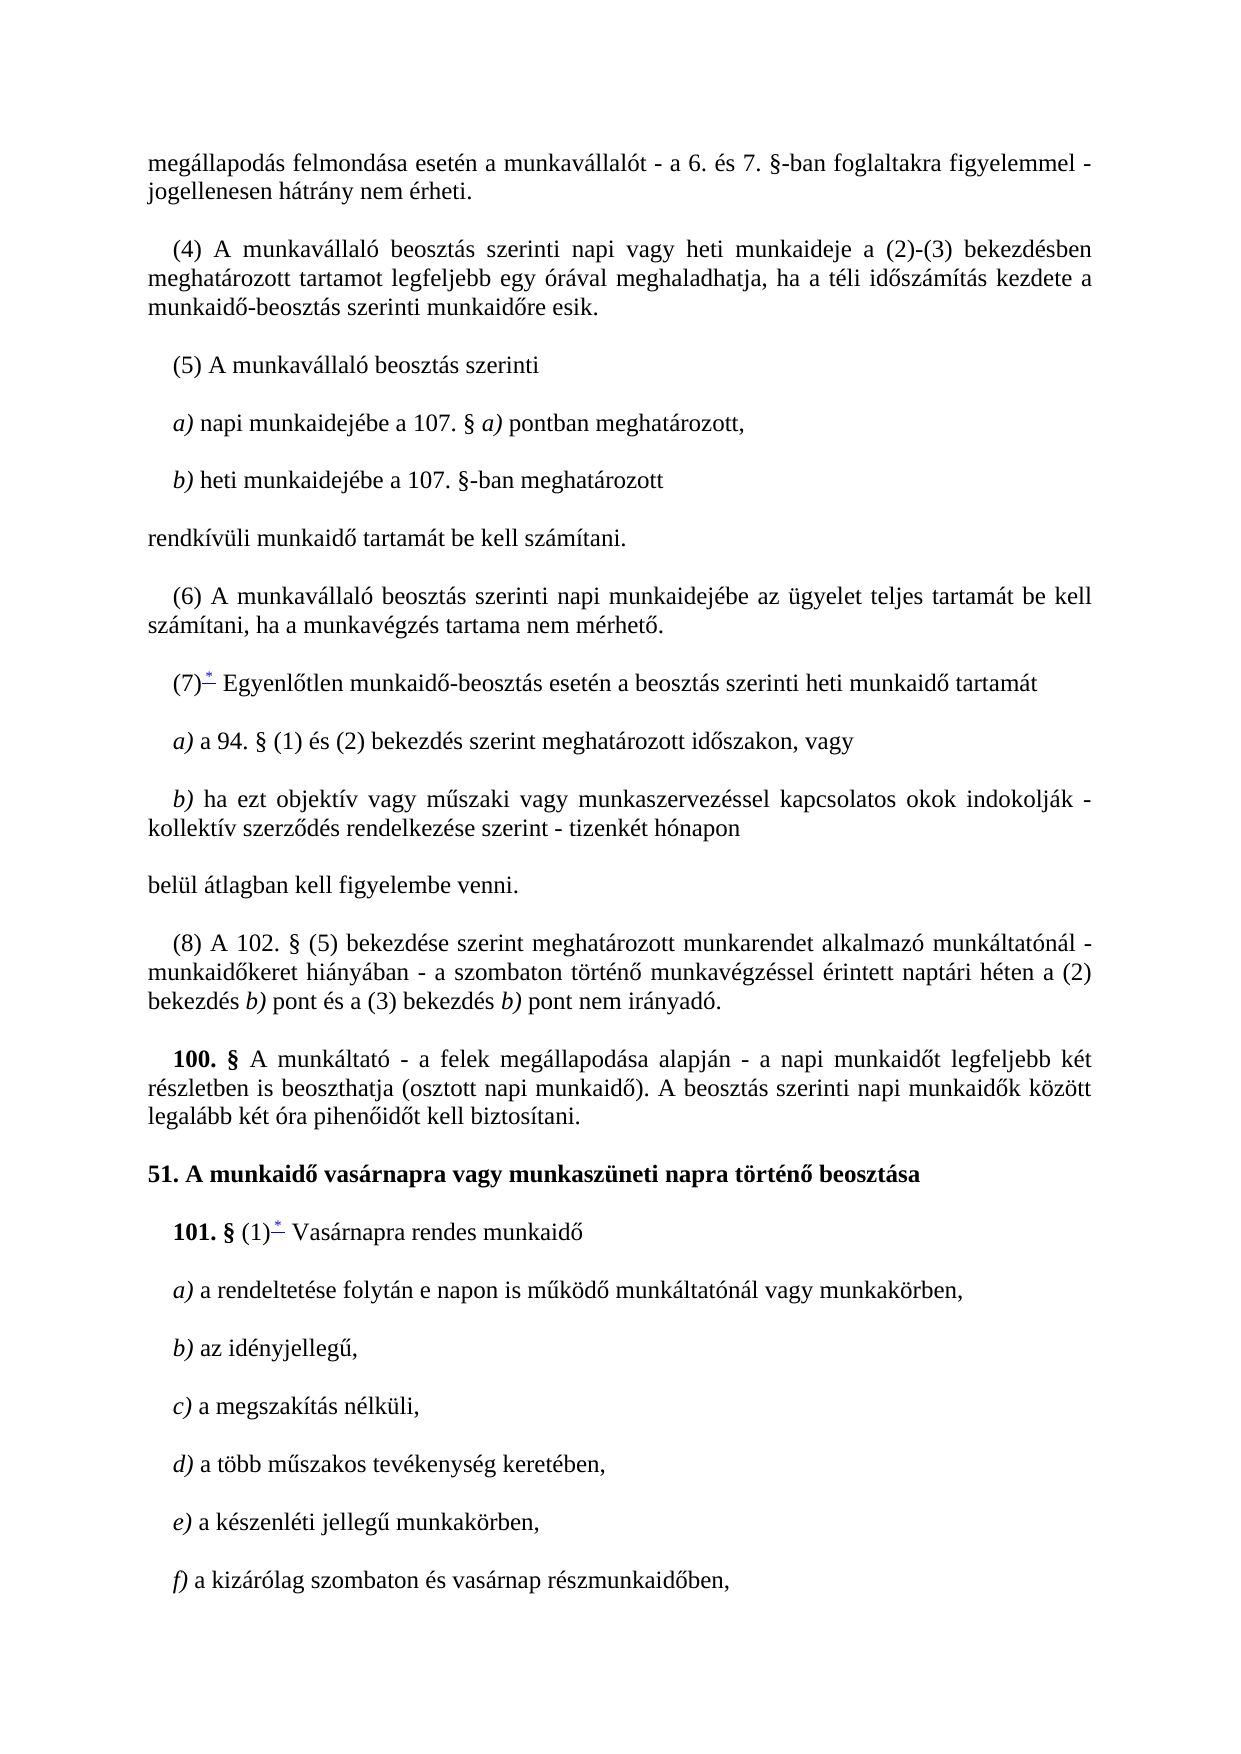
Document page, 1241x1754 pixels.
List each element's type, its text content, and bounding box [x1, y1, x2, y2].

text a) a 94. § (1) és (2) bekezdés szerint meghatározott időszakon, vagy [148, 726, 1093, 755]
text f) a kizárólag szombaton és vasárnap részmunkaidőben, [148, 1565, 1093, 1593]
text (6) A munkavállaló beosztás szerinti napi munkaidejébe az ügyelet teljes tartamát be kell számítani, ha a munkavégzés tartama nem mérhető. [148, 581, 1093, 639]
text a) a rendeltetése folytán e napon is működő munkáltatónál vagy munkakörben, [148, 1275, 1093, 1304]
text 100. § A munkáltató - a felek megállapodása alapján - a napi munkaidőt legfeljebb két részletben is beoszthatja (osztott napi munkaidő). A beosztás szerinti napi munkaidők között legalább két óra pihenőidőt kell biztosítani. [148, 1044, 1093, 1130]
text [148, 148, 1093, 205]
text b) ha ezt objektív vagy műszaki vagy munkaszervezéssel kapcsolatos okok indokolják - kollektív szerződés rendelkezése szerint - tizenkét hónapon [148, 784, 1093, 841]
text rendkívüli munkaidő tartamát be kell számítani. [148, 523, 1093, 552]
text d) a több műszakos tevékenység keretében, [148, 1449, 1093, 1478]
text b) az idényjellegű, [148, 1333, 1093, 1362]
text c) a megszakítás nélküli, [148, 1391, 1093, 1420]
text (7) * Egyenlőtlen munkaidő-beosztás esetén a beosztás szerinti heti munkaidő tartamát [148, 668, 1093, 697]
text (8) A 102. § (5) bekezdése szerint meghatározott munkarendet alkalmazó munkáltatónál - munkaidőkeret hiányában - a szombaton történő munkavégzéssel érintett naptári héten a (2) bekezdés b) pont és a (3) bekezdés b) pont nem irányadó. [148, 928, 1093, 1015]
text 51. A munkaidő vasárnapra vagy munkaszüneti napra történő beosztása [148, 1159, 1093, 1188]
text (4) A munkavállaló beosztás szerinti napi vagy heti munkaideje a (2)-(3) bekezdésben meghatározott tartamot legfeljebb egy órával meghaladhatja, ha a téli időszámítás kezdete a munkaidő-beosztás szerinti munkaidőre esik. [148, 234, 1093, 321]
text e) a készenléti jellegű munkakörben, [148, 1507, 1093, 1536]
text (5) A munkavállaló beosztás szerinti [148, 350, 1093, 378]
text b) heti munkaidejébe a 107. §-ban meghatározott [148, 466, 1093, 494]
text 101. § (1) * Vasárnapra rendes munkaidő [148, 1217, 1093, 1246]
text a) napi munkaidejébe a 107. § a) pontban meghatározott, [148, 408, 1093, 436]
text belül átlagban kell figyelembe venni. [148, 871, 1093, 899]
